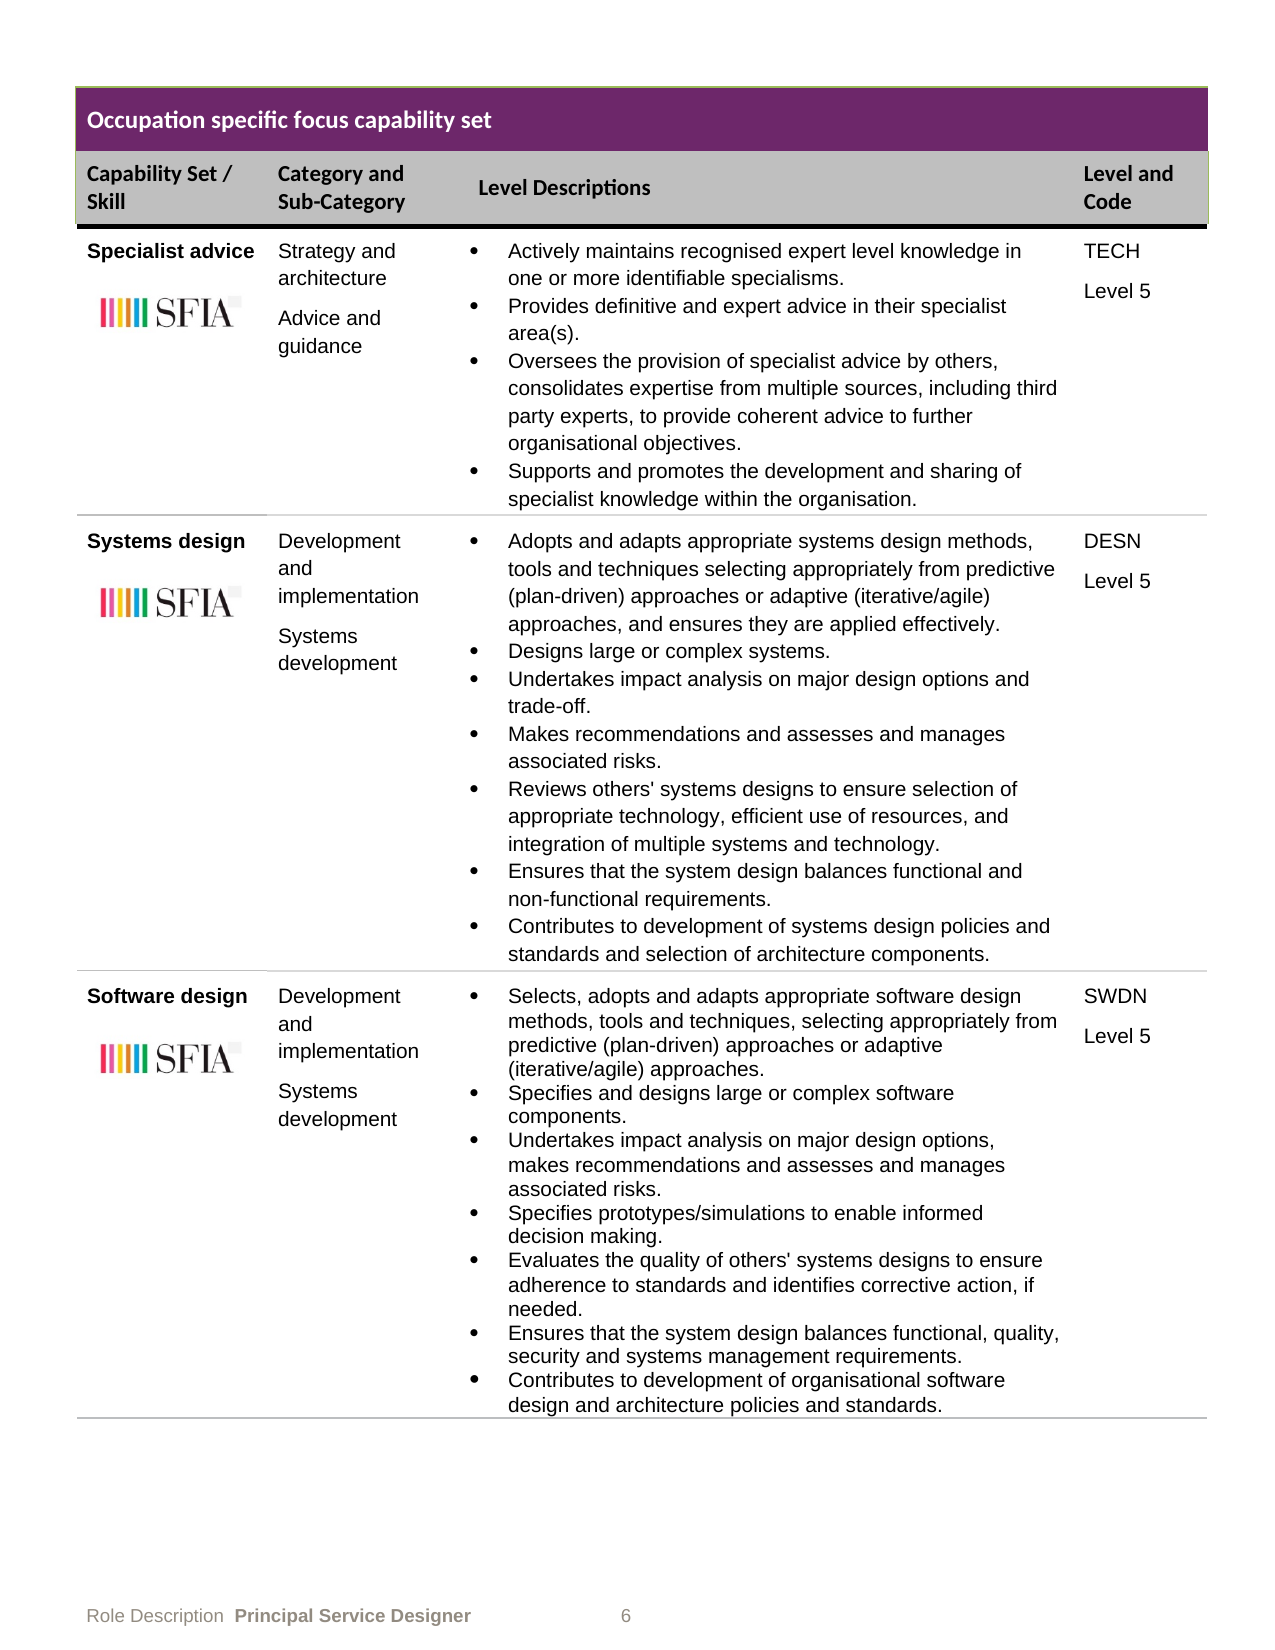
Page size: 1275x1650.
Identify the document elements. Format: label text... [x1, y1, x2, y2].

table_cell Strategy and architecture Advice and guidance [267, 229, 449, 514]
picture [86, 568, 255, 646]
table_cell Level and Code [1072, 151, 1208, 224]
table_cell Specialist advice [77, 229, 267, 514]
table_cell SWDN Level 5 [1072, 972, 1207, 1417]
table_cell Capability Set / Skill [76, 151, 267, 224]
table_cell Development and implementation Systems development [267, 516, 449, 970]
table_cell Development and implementation Systems development [267, 972, 449, 1417]
table_cell Category and Sub-Category [267, 151, 449, 224]
table_cell Selects, adopts and adapts appropriate software design methods, tools and techniques, selecting appropriately from predictive (plan-driven) approaches or adaptive (iterative/agile) approaches. Specifies and designs large or complex software components. Undertakes impact analysis on major design options, makes recommendations and assesses and manages associated risks. Specifies prototypes/simulations to enable informed decision making. Evaluates the quality of others' systems designs to ensure adherence to standards and identifies corrective action, if needed. Ensures that the system design balances functional, quality, security and systems management requirements. Contributes to development of organisational software design and architecture policies and standards. [449, 972, 1072, 1417]
picture [86, 278, 255, 356]
table_cell Systems design [77, 516, 267, 970]
table_cell Software design [77, 971, 267, 1417]
table_header Occupation specific focus capability set [76, 88, 1208, 151]
picture [86, 1024, 255, 1102]
table_cell Actively maintains recognised expert level knowledge in one or more identifiable specialisms. Provides definitive and expert advice in their specialist area(s). Oversees the provision of specialist advice by others, consolidates expertise from multiple sources, including third party experts, to provide coherent advice to further organisational objectives. Supports and promotes the development and sharing of specialist knowledge within the organisation. [449, 229, 1072, 514]
table_cell Adopts and adapts appropriate systems design methods, tools and techniques selecting appropriately from predictive (plan-driven) approaches or adaptive (iterative/agile) approaches, and ensures they are applied effectively. Designs large or complex systems. Undertakes impact analysis on major design options and trade-off. Makes recommendations and assesses and manages associated risks. Reviews others' systems designs to ensure selection of appropriate technology, efficient use of resources, and integration of multiple systems and technology. Ensures that the system design balances functional and non-functional requirements. Contributes to development of systems design policies and standards and selection of architecture components. [449, 516, 1072, 970]
table_cell DESN Level 5 [1072, 516, 1207, 970]
table_cell Level Descriptions [449, 151, 1072, 224]
table_cell TECH Level 5 [1072, 229, 1207, 514]
